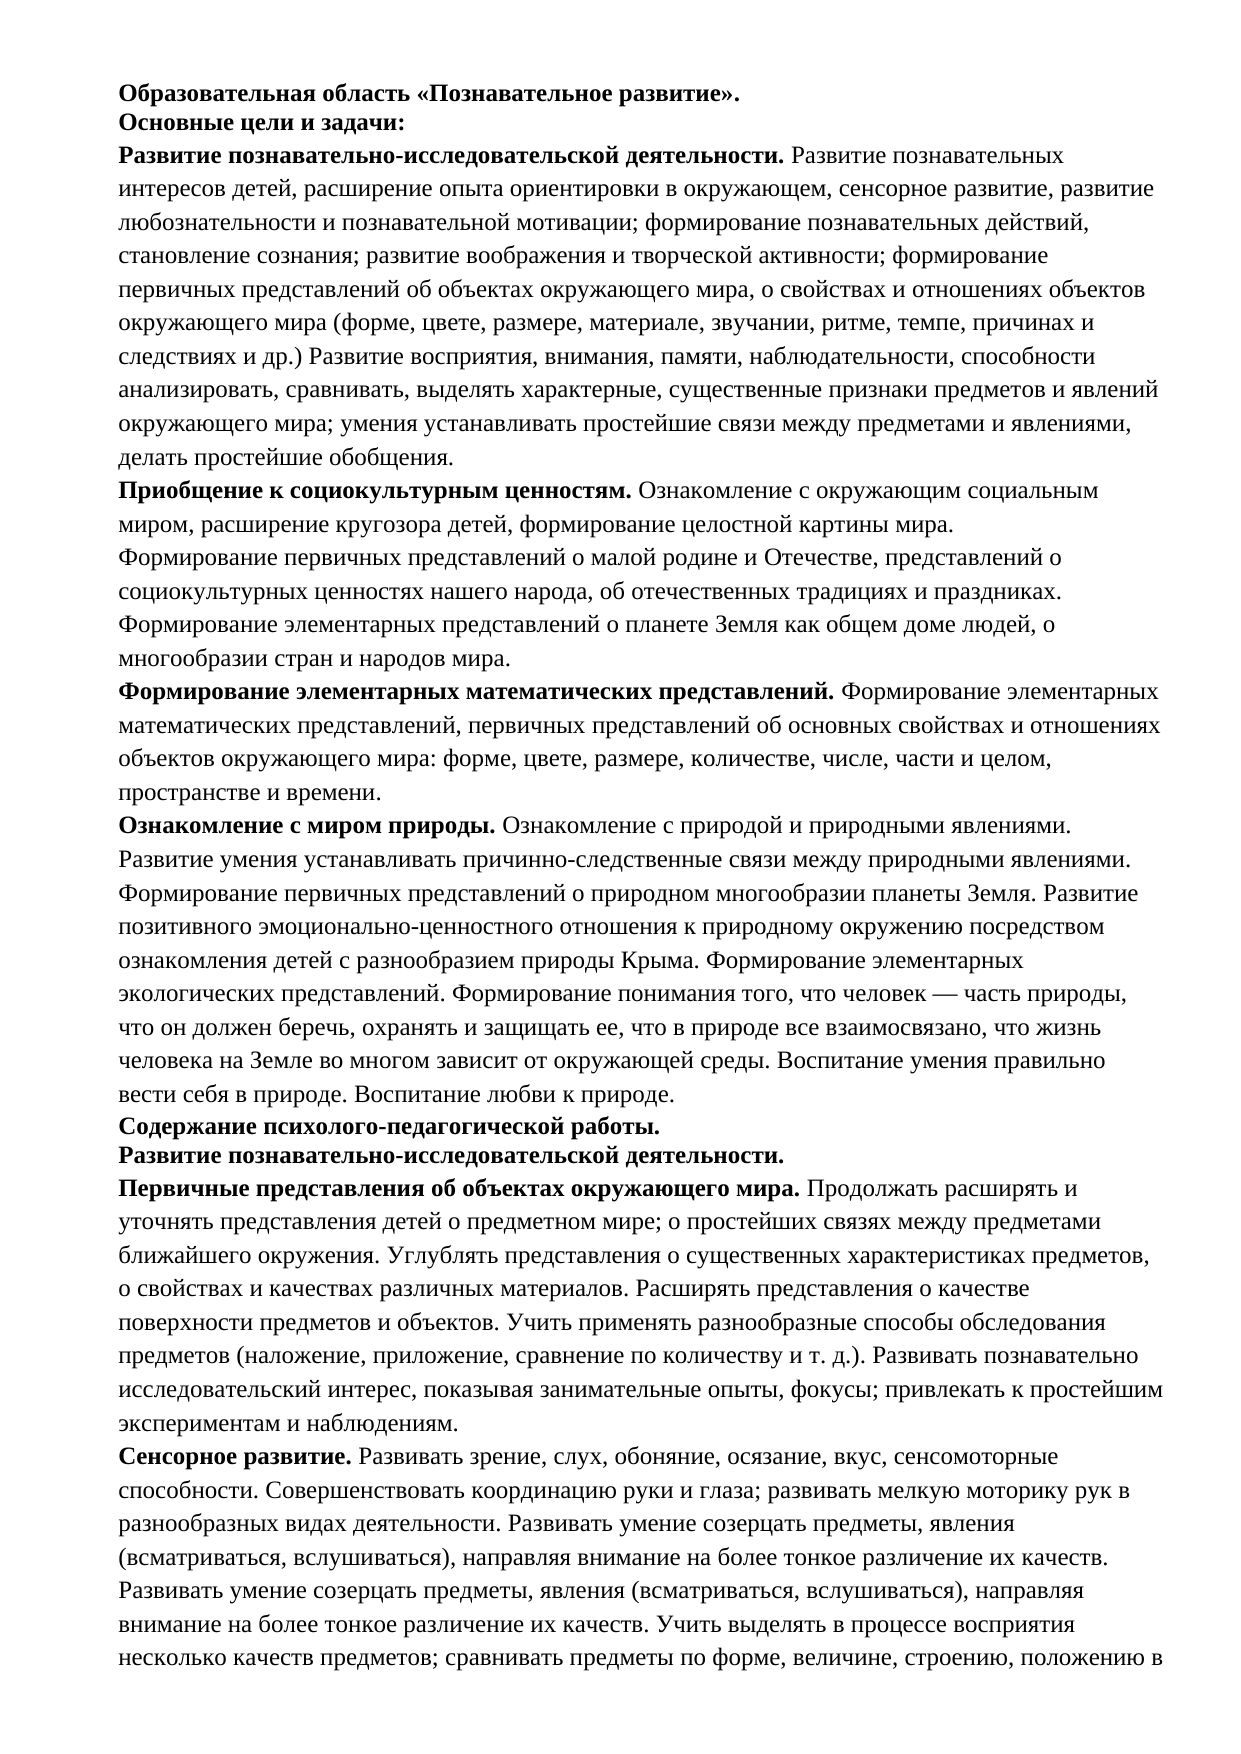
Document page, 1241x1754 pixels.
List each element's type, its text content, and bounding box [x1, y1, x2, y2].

text Развитие познавательно-исследовательской деятельности. Развитие познавательных интересов детей, расширение опыта ориентировки в окружающем, сенсорное развитие, развитие любознательности и познавательной мотивации; формирование познавательных действий, становление сознания; развитие воображения и творческой активности; формирование первичных представлений об объектах окружающего мира, о свойствах и отношениях объектов окружающего мира (форме, цвете, размере, материале, звучании, ритме, темпе, причинах и следствиях и др.) Развитие восприятия, внимания, памяти, наблюдательности, способности анализировать, сравнивать, выделять характерные, существенные признаки предметов и явлений окружающего мира; умения устанавливать простейшие связи между предметами и явлениями, делать простейшие обобщения. [118, 136, 1167, 472]
text Приобщение к социокультурным ценностям. Ознакомление с окружающим социальным миром, расширение кругозора детей, формирование целостной картины мира. [118, 472, 1167, 539]
text Формирование элементарных математических представлений. Формирование элементарных математических представлений, первичных представлений об основных свойствах и отношениях объектов окружающего мира: форме, цвете, размере, количестве, числе, части и целом, пространстве и времени. [118, 673, 1167, 807]
text Основные цели и задачи: [118, 107, 1167, 136]
text Образовательная область «Познавательное развитие». [118, 78, 1167, 107]
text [118, 1438, 1167, 1673]
text Развитие познавательно-исследовательской деятельности. [118, 1140, 1167, 1169]
text Формирование элементарных представлений о планете Земля как общем доме людей, о многообразии стран и народов мира. [118, 606, 1167, 673]
text Формирование первичных представлений о малой родине и Отечестве, представлений о социокультурных ценностях нашего народа, об отечественных традициях и праздниках. [118, 539, 1167, 606]
text Первичные представления об объектах окружающего мира. Продолжать расширять и уточнять представления детей о предметном мире; о простейших связях между предметами ближайшего окружения. Углублять представления о существенных характеристиках предметов, о свойствах и качествах различных материалов. Расширять представления о качестве поверхности предметов и объектов. Учить применять разнообразные способы обследования предметов (наложение, приложение, сравнение по количеству и т. д.). Развивать познавательно исследовательский интерес, показывая занимательные опыты, фокусы; привлекать к простейшим экспериментам и наблюдениям. [118, 1169, 1167, 1438]
text Ознакомление с миром природы. Ознакомление с природой и природными явлениями. Развитие умения устанавливать причинно-следственные связи между природными явлениями. Формирование первичных представлений о природном многообразии планеты Земля. Развитие позитивного эмоционально-ценностного отношения к природному окружению посредством ознакомления детей с разнообразием природы Крыма. Формирование элементарных экологических представлений. Формирование понимания того, что человек — часть природы, что он должен беречь, охранять и защищать ее, что в природе все взаимосвязано, что жизнь человека на Земле во многом зависит от окружающей среды. Воспитание умения правильно вести себя в природе. Воспитание любви к природе. [118, 807, 1167, 1109]
text Содержание психолого-педагогической работы. [118, 1109, 1167, 1140]
